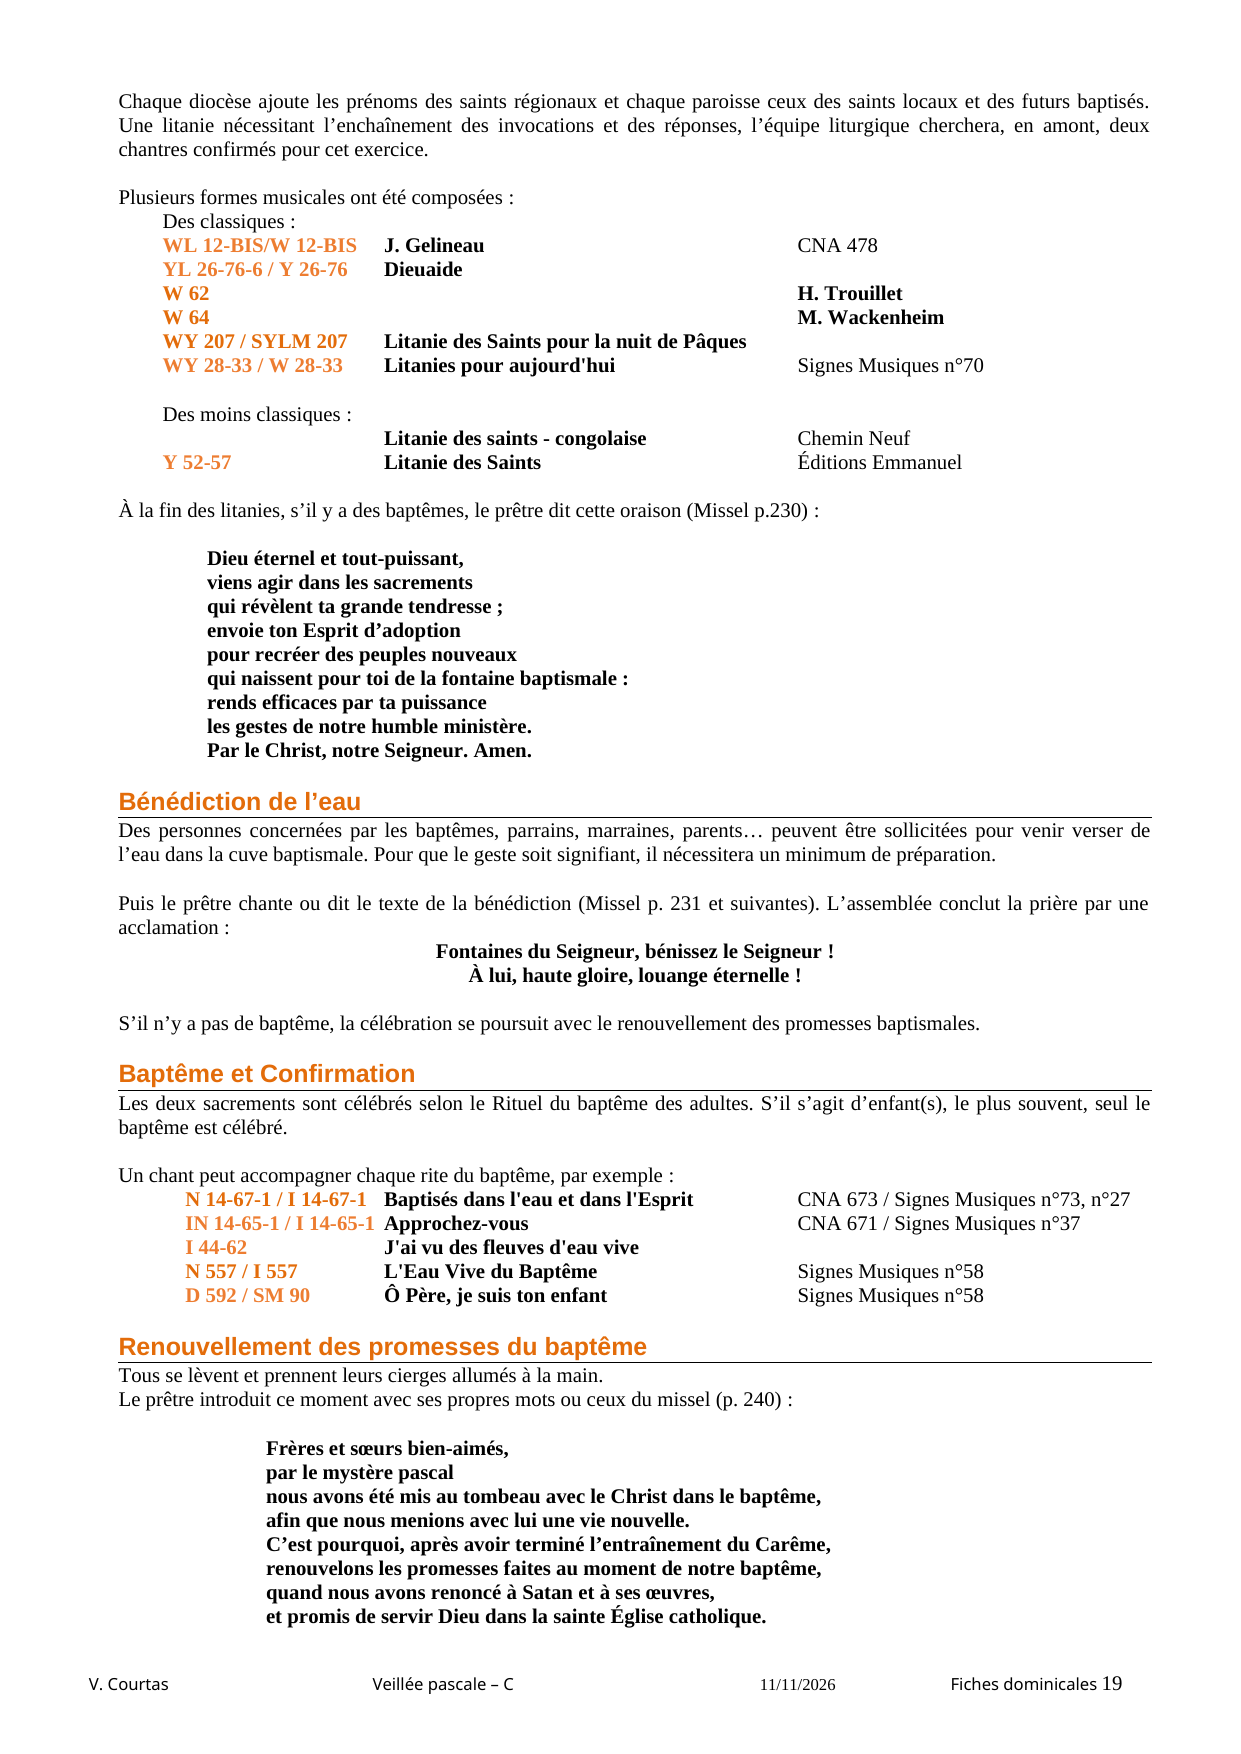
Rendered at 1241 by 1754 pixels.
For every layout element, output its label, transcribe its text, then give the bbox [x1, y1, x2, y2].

text envoie ton Esprit d’adoption [207, 618, 1152, 642]
text Chaque diocèse ajoute les prénoms des saints régionaux et chaque paroisse ceux des saints locaux et des futurs baptisés. Une litanie nécessitant l’enchaînement des invocations et des réponses, l’équipe liturgique cherchera, en amont, deux chantres confirmés pour cet exercice. [118, 89, 1152, 161]
text renouvelons les promesses faites au moment de notre baptême, [266, 1556, 1152, 1580]
text nous avons été mis au tombeau avec le Christ dans le baptême, [266, 1484, 1152, 1508]
text et promis de servir Dieu dans la sainte Église catholique. [266, 1604, 1152, 1628]
text qui révèlent ta grande tendresse ; [207, 594, 1152, 618]
text Litanie des saints - congolaise Chemin Neuf [162, 426, 1152, 449]
text N 557 / I 557 L'Eau Vive du Baptême Signes Musiques n°58 [185, 1259, 1152, 1283]
text Frères et sœurs bien-aimés, [266, 1436, 1152, 1459]
text D 592 / SM 90 Ô Père, je suis ton enfant Signes Musiques n°58 [185, 1283, 1152, 1307]
text N 14-67-1 / I 14-67-1 Baptisés dans l'eau et dans l'Esprit CNA 673 / Signes Musiques n°73, n°27 [185, 1187, 1152, 1211]
text Des moins classiques : [162, 401, 1152, 426]
text rends efficaces par ta puissance [207, 690, 1152, 714]
text Le prêtre introduit ce moment avec ses propres mots ou ceux du missel (p. 240) : [118, 1387, 1152, 1411]
text Les deux sacrements sont célébrés selon le Rituel du baptême des adultes. S’il s’agit d’enfant(s), le plus souvent, seul le baptême est célébré. [118, 1091, 1152, 1139]
text quand nous avons renoncé à Satan et à ses œuvres, [266, 1580, 1152, 1604]
text Dieu éternel et tout-puissant, [207, 546, 1152, 570]
text C’est pourquoi, après avoir terminé l’entraînement du Carême, [266, 1532, 1152, 1556]
text Par le Christ, notre Seigneur. Amen. [207, 738, 1152, 762]
text Y 52-57 Litanie des Saints Éditions Emmanuel [162, 449, 1152, 474]
text afin que nous menions avec lui une vie nouvelle. [266, 1508, 1152, 1532]
text qui naissent pour toi de la fontaine baptismale : [207, 666, 1152, 690]
text S’il n’y a pas de baptême, la célébration se poursuit avec le renouvellement des promesses baptismales. [118, 1011, 1152, 1035]
text Un chant peut accompagner chaque rite du baptême, par exemple : [118, 1163, 1152, 1187]
text IN 14-65-1 / I 14-65-1 Approchez-vous CNA 671 / Signes Musiques n°37 [185, 1211, 1152, 1235]
text W 64 M. Wackenheim [162, 305, 1152, 329]
text WY 207 / SYLM 207 Litanie des Saints pour la nuit de Pâques [162, 329, 1152, 353]
text À lui, haute gloire, louange éternelle ! [118, 963, 1152, 987]
text Plusieurs formes musicales ont été composées : [118, 185, 1152, 209]
text viens agir dans les sacrements [207, 570, 1152, 594]
text I 44-62 J'ai vu des fleuves d'eau vive [185, 1235, 1152, 1259]
text pour recréer des peuples nouveaux [207, 642, 1152, 666]
subtitle Bénédiction de l’eau [118, 786, 1152, 817]
text YL 26-76-6 / Y 26-76 Dieuaide [162, 257, 1152, 281]
text les gestes de notre humble ministère. [207, 714, 1152, 738]
text Tous se lèvent et prennent leurs cierges allumés à la main. [118, 1363, 1152, 1387]
text Fontaines du Seigneur, bénissez le Seigneur ! [118, 939, 1152, 963]
text par le mystère pascal [266, 1459, 1152, 1484]
text WY 28-33 / W 28-33 Litanies pour aujourd'hui Signes Musiques n°70 [162, 353, 1152, 377]
text Des personnes concernées par les baptêmes, parrains, marraines, parents… peuvent être sollicitées pour venir verser de l’eau dans la cuve baptismale. Pour que le geste soit signifiant, il nécessitera un minimum de préparation. [118, 818, 1152, 866]
text À la fin des litanies, s’il y a des baptêmes, le prêtre dit cette oraison (Missel p.230) : [118, 498, 1152, 522]
text Des classiques : [162, 209, 1152, 233]
subtitle Baptême et Confirmation [118, 1059, 1152, 1090]
text W 62 H. Trouillet [162, 281, 1152, 305]
text WL 12-BIS/W 12-BIS J. Gelineau CNA 478 [162, 233, 1152, 257]
subtitle Renouvellement des promesses du baptême [118, 1331, 1152, 1362]
text Puis le prêtre chante ou dit le texte de la bénédiction (Missel p. 231 et suivantes). L’assemblée conclut la prière par une acclamation : [118, 891, 1152, 939]
